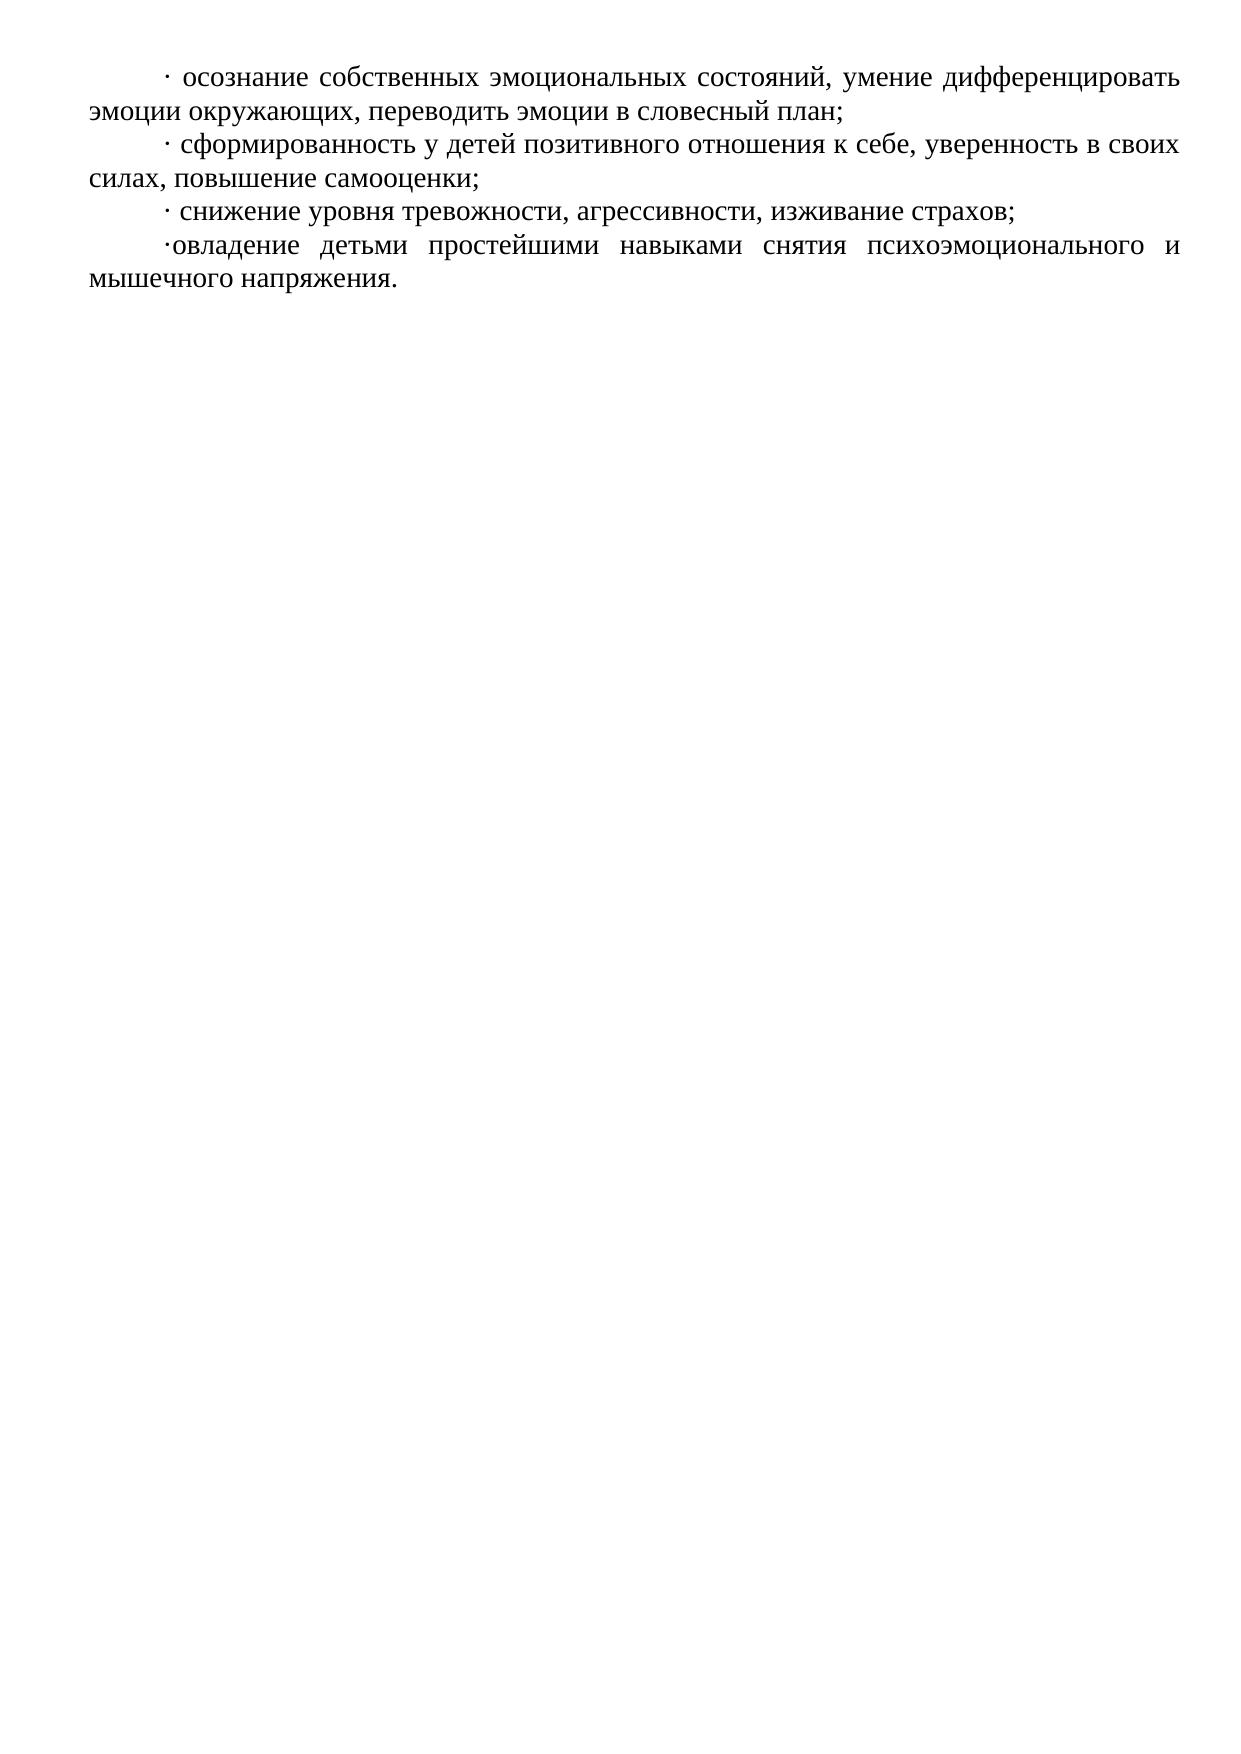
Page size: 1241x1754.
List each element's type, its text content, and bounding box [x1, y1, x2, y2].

text · осознание собственных эмоциональных состояний, умение дифференцировать эмоции окружающих, переводить эмоции в словесный план; [89, 59, 1181, 126]
text ·овладение детьми простейшими навыками снятия психоэмоционального и мышечного напряжения. [89, 227, 1181, 294]
text · сформированность у детей позитивного отношения к себе, уверенность в своих силах, повышение самооценки; [89, 126, 1181, 193]
text · снижение уровня тревожности, агрессивности, изживание страхов; [89, 193, 1181, 227]
